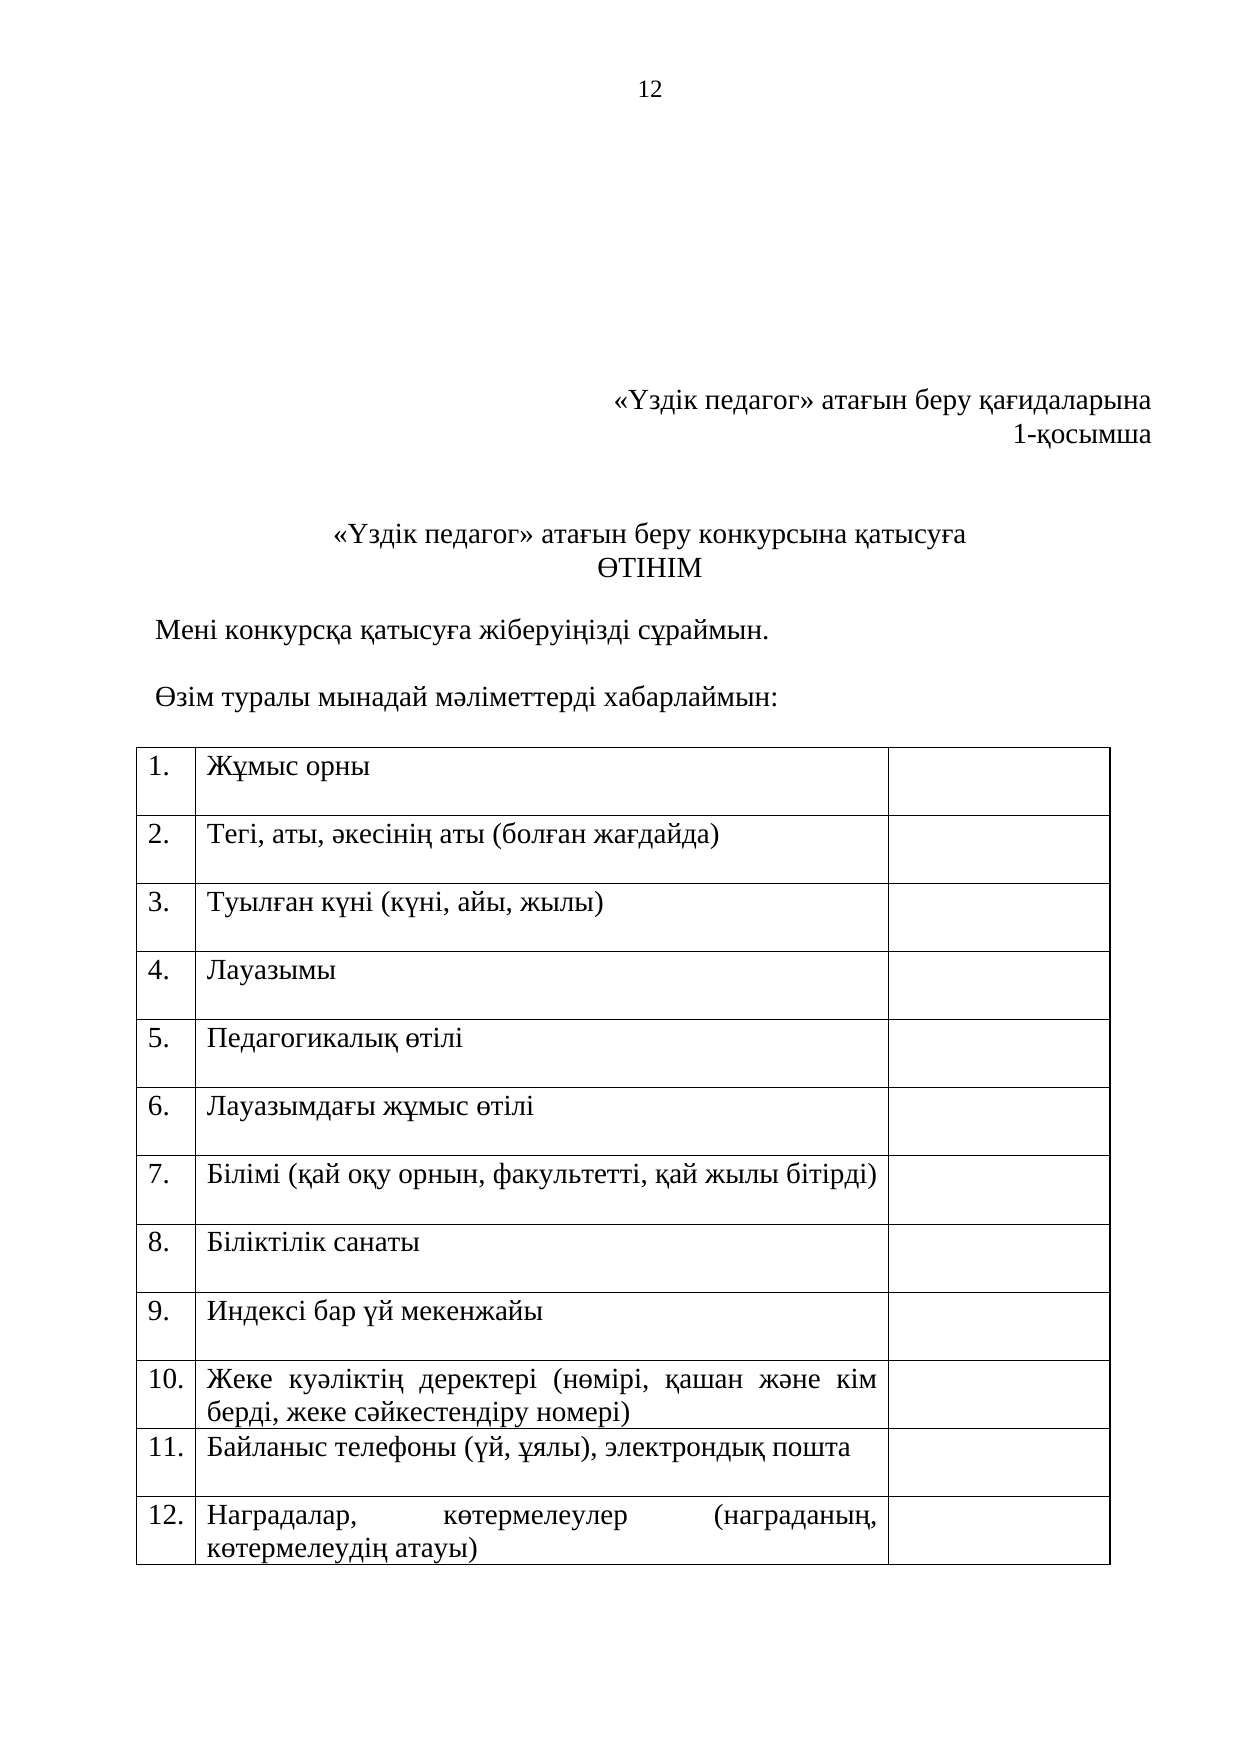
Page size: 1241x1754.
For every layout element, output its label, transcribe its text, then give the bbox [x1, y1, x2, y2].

table_cell 3. [137, 884, 195, 951]
table_cell [889, 952, 1109, 1019]
table_cell Педагогикалық өтілі [196, 1020, 888, 1087]
table_cell 10. [137, 1361, 195, 1428]
table_cell [889, 1156, 1109, 1223]
table_cell Тегі, аты, әкесінің аты (болған жағдайда) [196, 816, 888, 883]
table_cell 11. [137, 1429, 195, 1496]
table_cell [889, 1225, 1109, 1292]
text Өзім туралы мынадай мәліметтерді хабарлаймын: [148, 679, 1152, 713]
table_cell Білімі (қай оқу орнын, факультетті, қай жылы бітірді) [196, 1156, 888, 1223]
table_cell [889, 1020, 1109, 1087]
table_cell 12. [137, 1497, 195, 1564]
table_cell 2. [137, 816, 195, 883]
table_cell [889, 1361, 1109, 1428]
table_cell 8. [137, 1225, 195, 1292]
table_header [889, 748, 1109, 815]
table_header Жұмыс орны [196, 748, 888, 815]
table_cell 6. [137, 1088, 195, 1155]
text «Үздік педагог» атағын беру қағидаларына [148, 382, 1152, 416]
table_cell Байланыс телефоны (үй, ұялы), электрондық пошта [196, 1429, 888, 1496]
table_cell Біліктілік санаты [196, 1225, 888, 1292]
table_cell 4. [137, 952, 195, 1019]
table_cell [889, 1429, 1109, 1496]
text «Үздік педагог» атағын беру конкурсына қатысуға [148, 517, 1152, 550]
table_cell [889, 1088, 1109, 1155]
table_cell Лауазымдағы жұмыс өтілі [196, 1088, 888, 1155]
table_header 1. [137, 748, 195, 815]
table_cell [889, 884, 1109, 951]
table_cell 9. [137, 1293, 195, 1360]
text ӨТІНІМ [148, 550, 1152, 584]
text 1-қосымша [185, 416, 1152, 449]
table_cell Жеке куәліктің деректері (нөмірі, қашан және кім берді, жеке сәйкестендіру номері) [196, 1361, 888, 1428]
table_cell [889, 816, 1109, 883]
table_cell 7. [137, 1156, 195, 1223]
table_cell 5. [137, 1020, 195, 1087]
table_cell Туылған күні (күні, айы, жылы) [196, 884, 888, 951]
table_cell Индексі бар үй мекенжайы [196, 1293, 888, 1360]
table_cell Лауазымы [196, 952, 888, 1019]
text Мені конкурсқа қатысуға жіберуіңізді сұраймын. [148, 612, 1152, 646]
table_cell Наградалар, көтермелеулер (награданың, көтермелеудің атауы) [196, 1497, 888, 1564]
table_cell [889, 1293, 1109, 1360]
table_cell [889, 1497, 1109, 1564]
